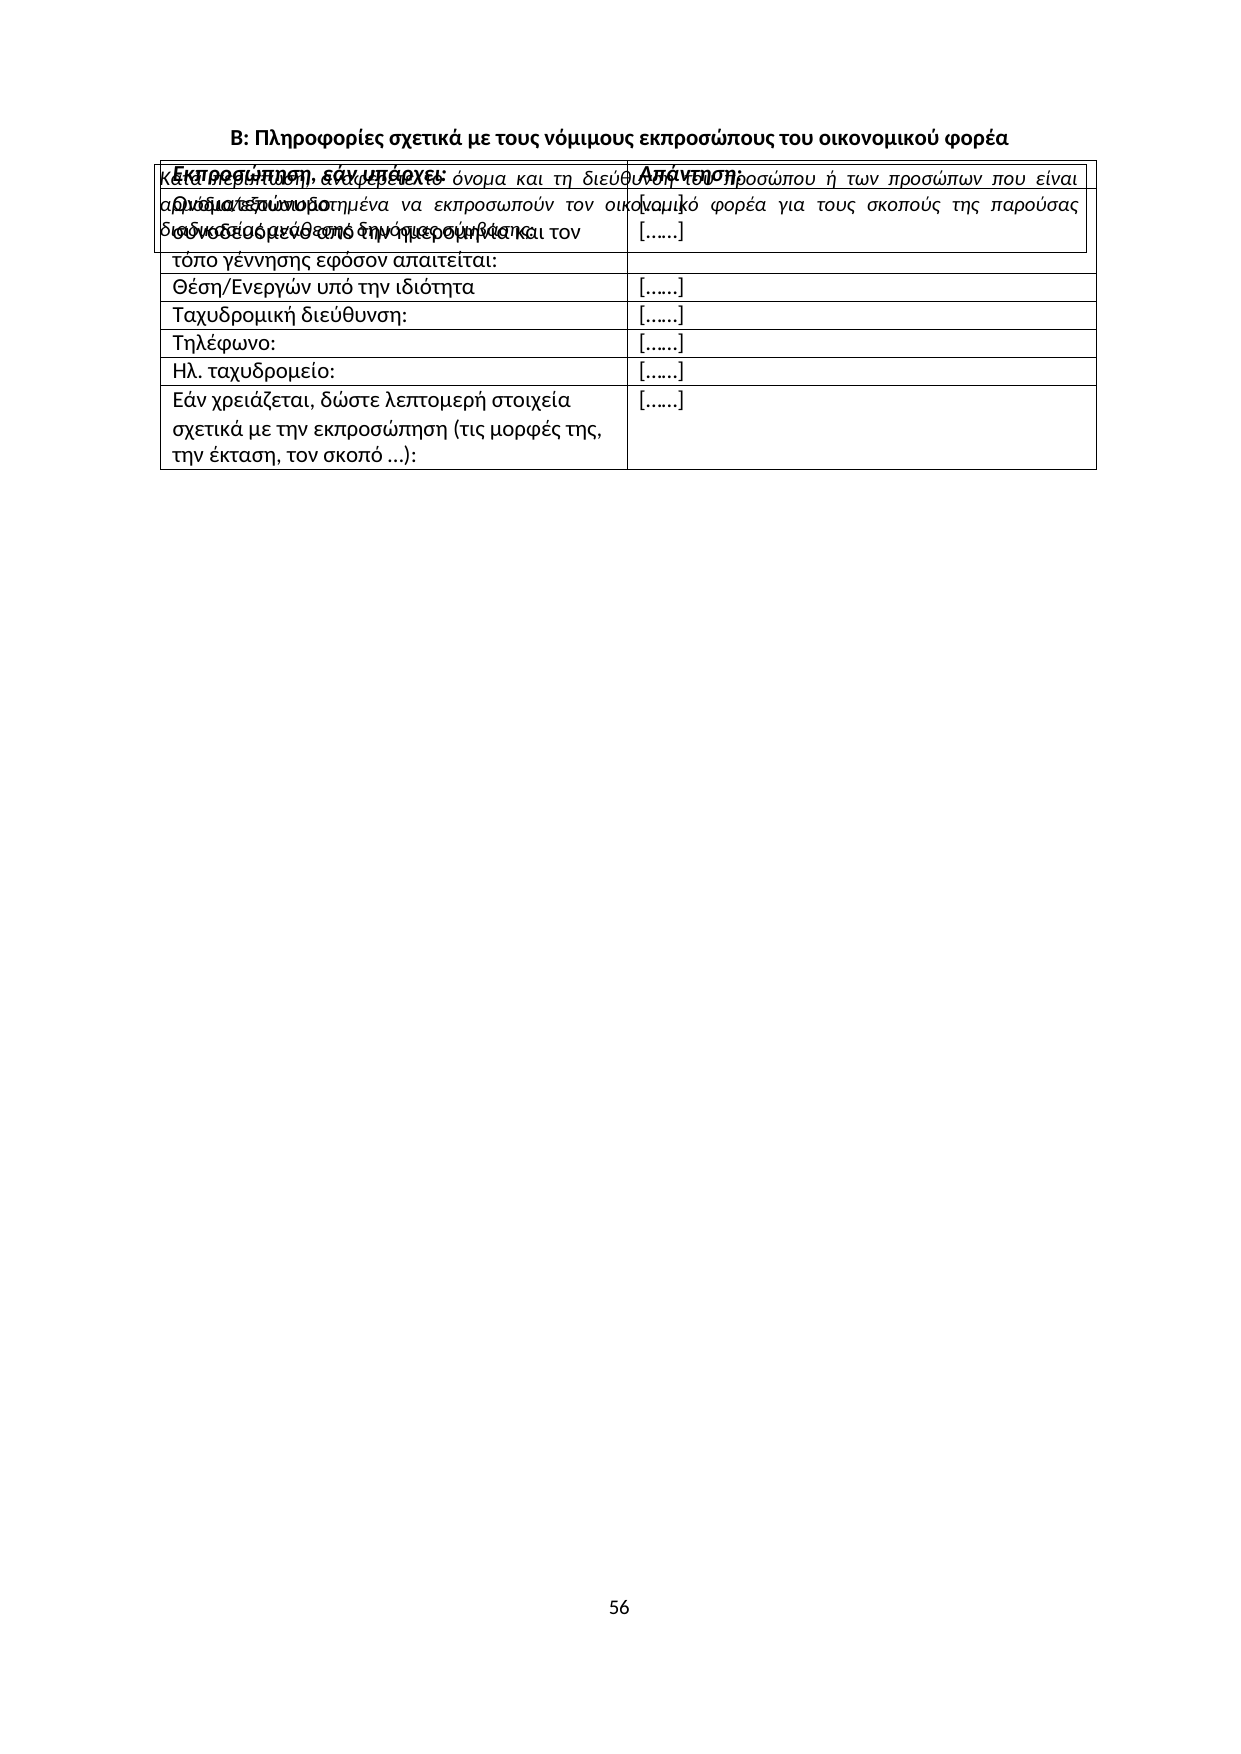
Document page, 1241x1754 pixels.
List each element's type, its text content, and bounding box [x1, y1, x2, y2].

text Β: Πληροφορίες σχετικά με τους νόμιμους εκπροσώπους του οικονομικού φορέα [230, 123, 1153, 151]
table_cell Ταχυδρομική διεύθυνση: [161, 302, 627, 329]
table_cell Ονοματεπώνυμο συνοδευόμενο από την ημερομηνία και τον τόπο γέννησης εφόσον απαιτείται: [161, 253, 627, 273]
table_cell [……] [628, 302, 1096, 329]
table_cell Ηλ. ταχυδρομείο: [161, 358, 627, 384]
table_cell [……] [628, 358, 1096, 384]
table_cell [……] [628, 274, 1096, 301]
table_cell Θέση/Ενεργών υπό την ιδιότητα [161, 274, 627, 301]
table_cell Εάν χρειάζεται, δώστε λεπτομερή στοιχεία σχετικά με την εκπροσώπηση (τις μορφές της, την έκταση, τον σκοπό …): [161, 386, 627, 468]
table_cell [……] [628, 386, 1096, 468]
table_cell [……] [……] [628, 189, 1096, 273]
table_cell Ονοματεπώνυμο συνοδευόμενο από την ημερομηνία και τον τόπο γέννησης εφόσον απαιτείται: [161, 189, 627, 252]
table_cell Τηλέφωνο: [161, 330, 627, 357]
table_header Απάντηση: [628, 161, 1096, 188]
table_cell [……] [628, 330, 1096, 357]
table_header Εκπροσώπηση, εάν υπάρχει: [161, 165, 627, 188]
